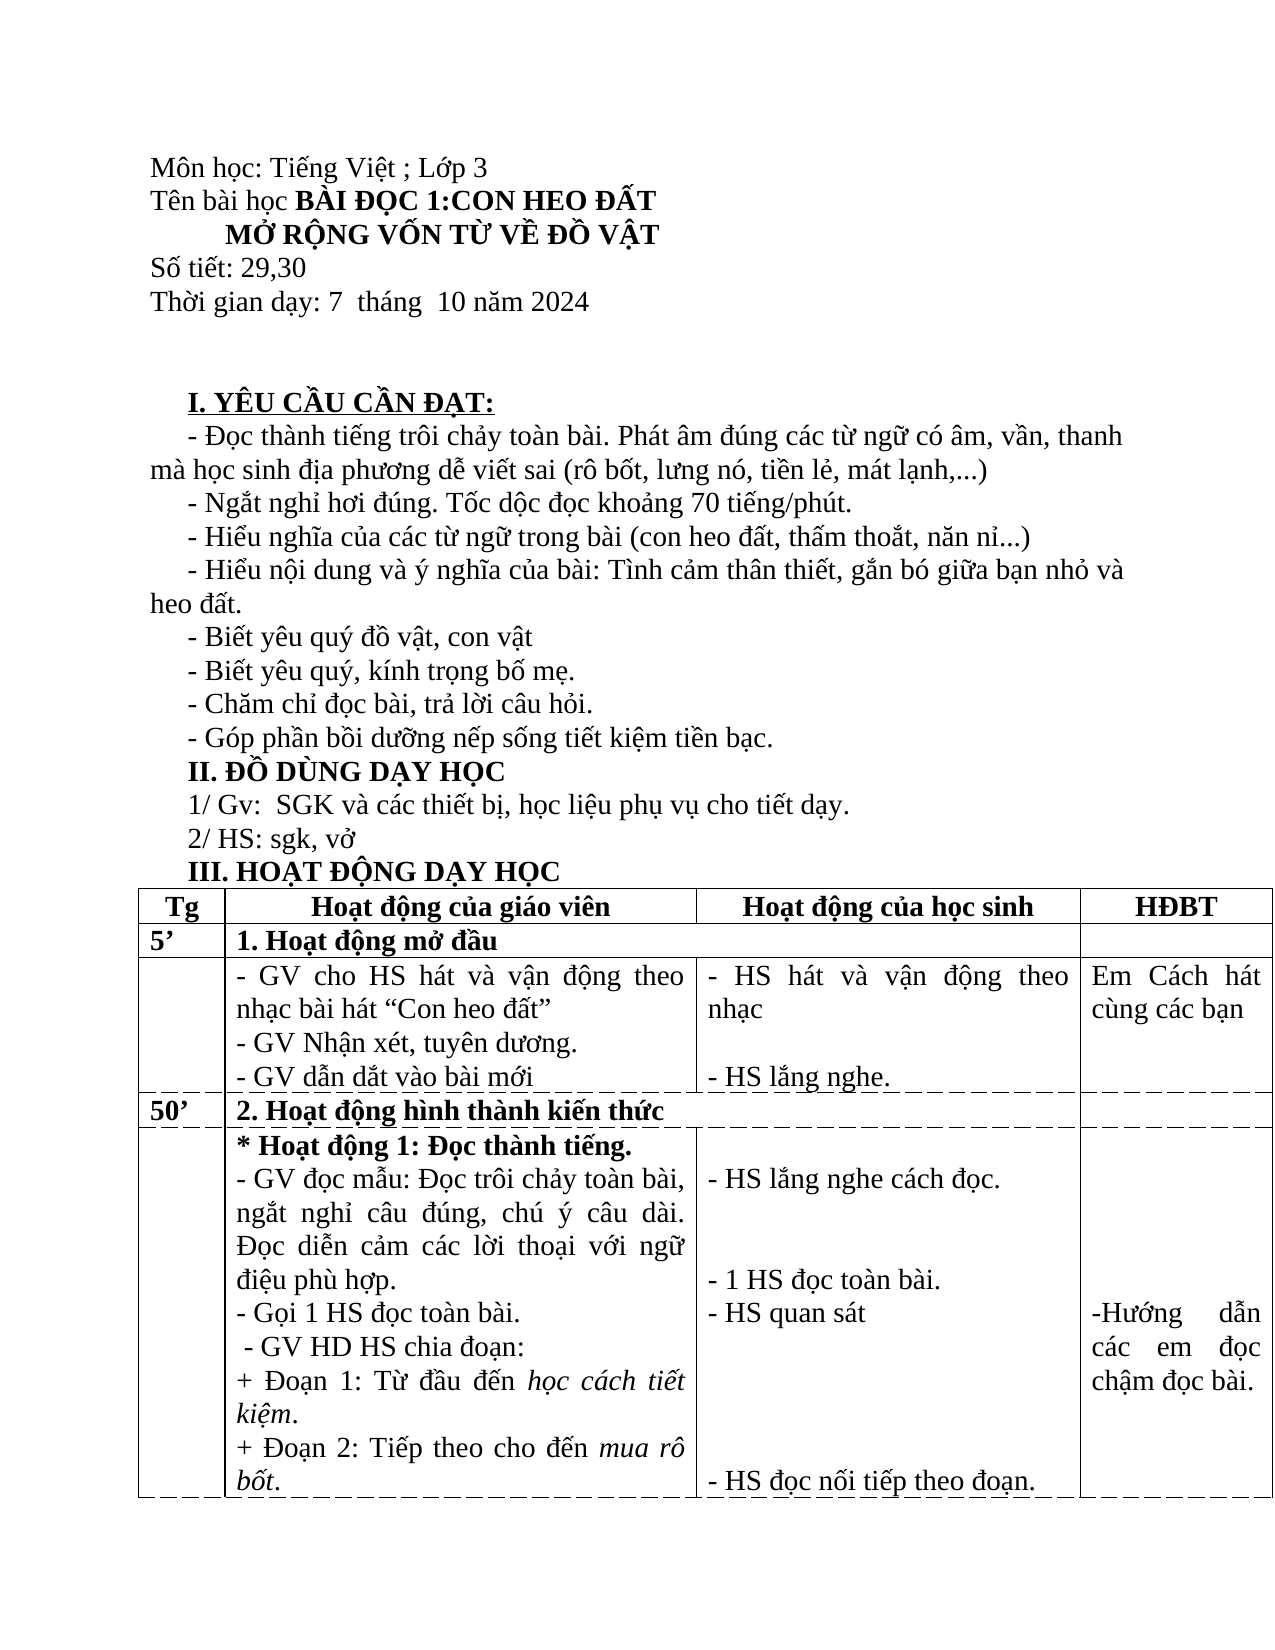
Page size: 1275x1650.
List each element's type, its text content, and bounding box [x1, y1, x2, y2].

text - Góp phần bồi dưỡng nếp sống tiết kiệm tiền bạc. [150, 720, 1125, 754]
text 1/ Gv: SGK và các thiết bị, học liệu phụ vụ cho tiết dạy. [150, 787, 1125, 821]
text Số tiết: 29,30 [150, 251, 1125, 284]
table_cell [226, 1127, 696, 1497]
table_header Hoạt động của học sinh [697, 889, 1080, 922]
text - Đọc thành tiếng trôi chảy toàn bài. Phát âm đúng các từ ngữ có âm, vần, thanh mà học sinh địa phương dễ viết sai (rô bốt, lưng nó, tiền lẻ, mát lạnh,...) [150, 418, 1125, 485]
text - Biết yêu quý, kính trọng bố mẹ. [150, 653, 1125, 687]
text Thời gian dạy: 7 tháng 10 năm 2024 [150, 284, 1125, 318]
text - Biết yêu quý đồ vật, con vật [150, 619, 1125, 653]
text I. YÊU CẦU CẦN ĐẠT: [150, 385, 1125, 418]
table_cell Em Cách hát cùng các bạn [1081, 958, 1272, 1092]
text MỞ RỘNG VỐN TỪ VỀ ĐỒ VẬT [225, 217, 1125, 251]
table_cell [139, 1127, 224, 1497]
table_header HĐBT [1081, 889, 1272, 922]
text III. HOẠT ĐỘNG DẠY HỌC [150, 854, 1125, 888]
table_cell 1. Hoạt động mở đầu [226, 924, 1080, 957]
text II. ĐỒ DÙNG DẠY HỌC [150, 754, 1125, 787]
table_header Hoạt động của giáo viên [226, 889, 696, 922]
table_cell 5’ [139, 924, 224, 957]
table_cell [1081, 924, 1272, 957]
table_header Tg [139, 889, 224, 922]
text - Hiểu nội dung và ý nghĩa của bài: Tình cảm thân thiết, gắn bó giữa bạn nhỏ và heo đất. [150, 552, 1125, 619]
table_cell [1081, 1127, 1272, 1497]
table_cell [697, 1127, 1080, 1497]
table_cell - HS hát và vận động theo nhạc - HS lắng nghe. [697, 958, 1080, 1092]
table_cell 50’ [139, 1092, 224, 1127]
text - Hiểu nghĩa của các từ ngữ trong bài (con heo đất, thấm thoắt, năn nỉ...) [150, 519, 1125, 552]
table_cell - GV cho HS hát và vận động theo nhạc bài hát “Con heo đất” - GV Nhận xét, tuyên dương. - GV dẫn dắt vào bài mới [226, 958, 696, 1092]
text 2/ HS: sgk, vở [150, 821, 1125, 854]
text Môn học: Tiếng Việt ; Lớp 3 [150, 150, 1125, 183]
text Tên bài học BÀI ĐỌC 1:CON HEO ĐẤT [150, 183, 1125, 217]
table_cell 2. Hoạt động hình thành kiến thức [226, 1092, 1080, 1127]
text - Ngắt nghỉ hơi đúng. Tốc dộc đọc khoảng 70 tiếng/phút. [150, 485, 1125, 519]
table_cell [1081, 1092, 1272, 1127]
text - Chăm chỉ đọc bài, trả lời câu hỏi. [150, 687, 1125, 720]
table_cell [139, 958, 224, 1092]
